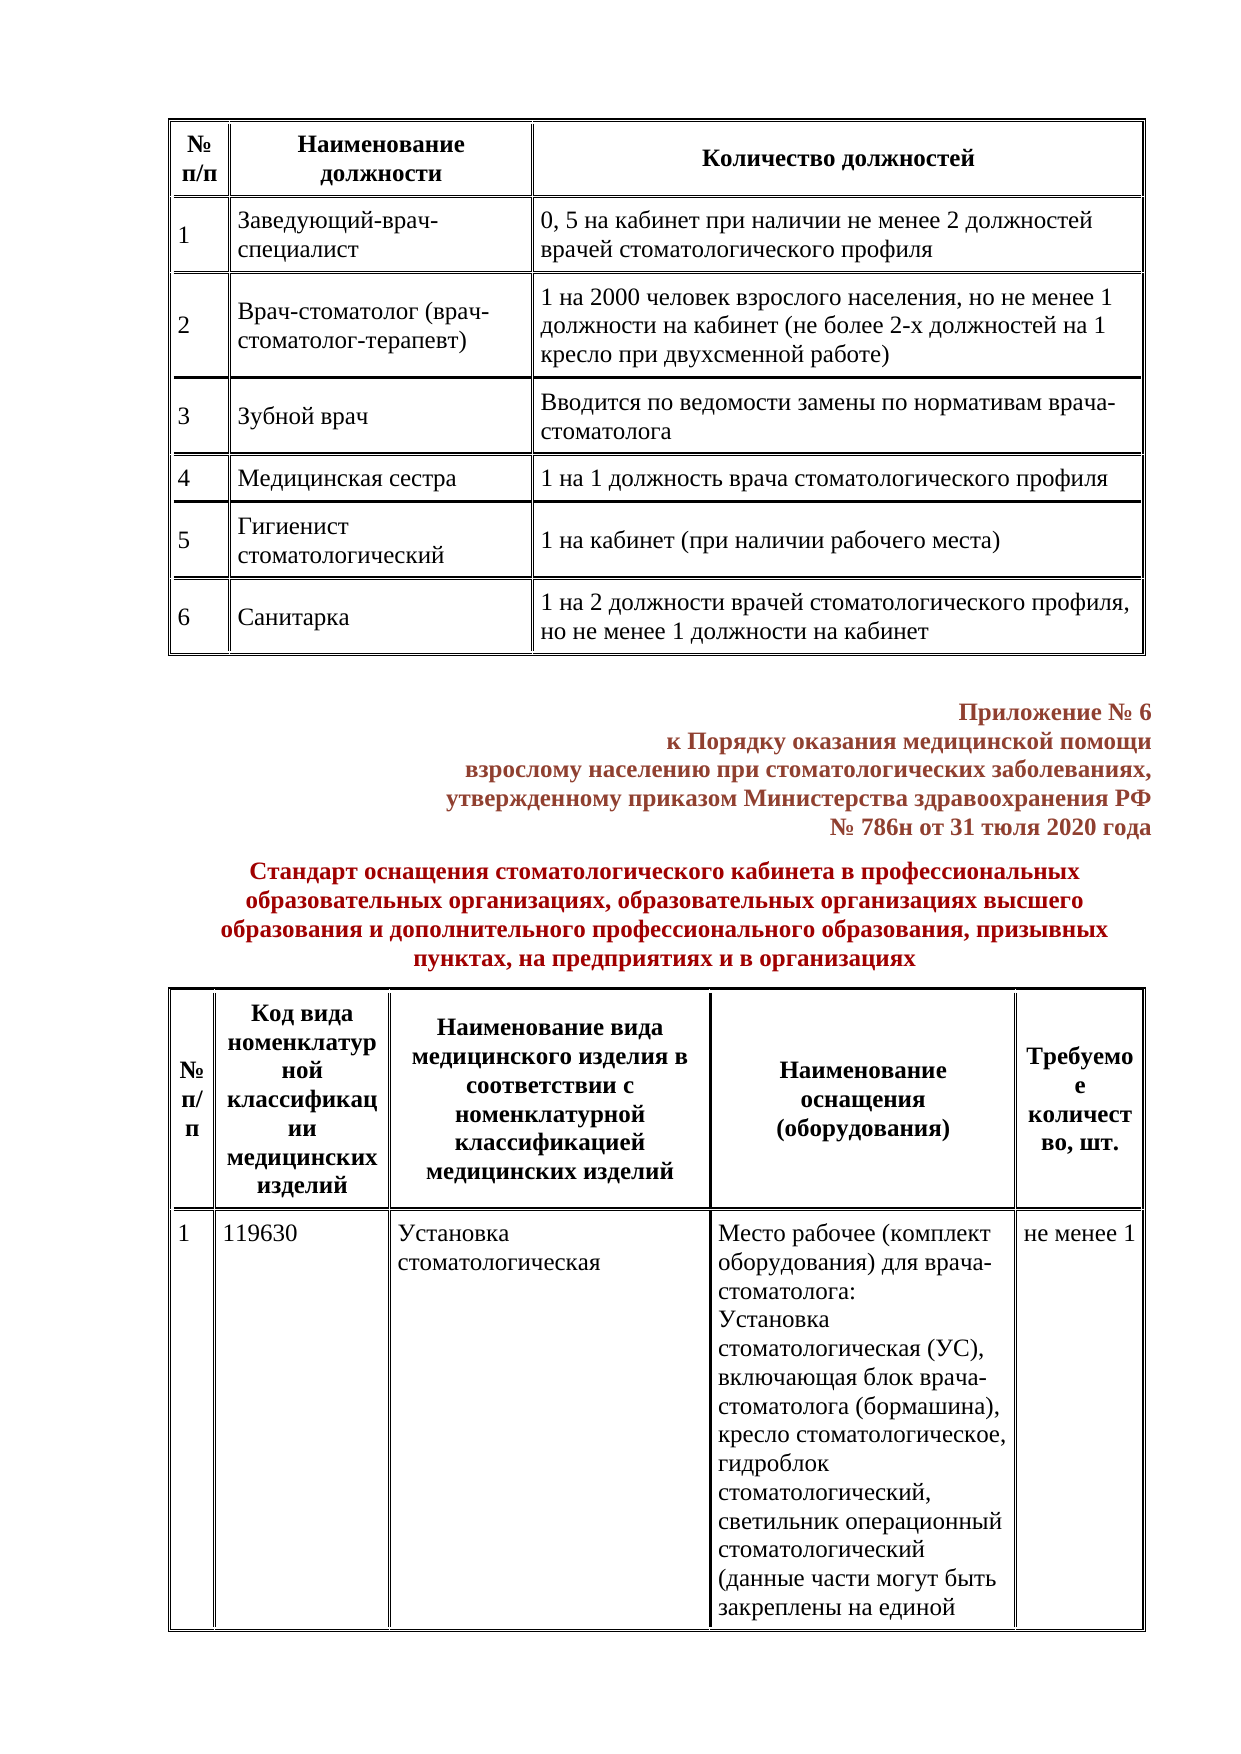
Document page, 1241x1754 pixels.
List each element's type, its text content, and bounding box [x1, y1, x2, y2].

table_cell Вводится по ведомости замены по нормативам врача-стоматолога [534, 376, 1142, 452]
table_cell 1 [171, 1207, 214, 1628]
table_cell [390, 1211, 710, 1628]
table_cell Гигиенист стоматологический [231, 503, 531, 576]
table_cell 119630 [215, 1211, 389, 1628]
table_cell 3 [171, 376, 228, 452]
table_cell 4 [171, 452, 228, 500]
table_header Наименование вида медицинского изделия в соответствии с номенклатурной классификацией медицинских изделий [390, 989, 710, 1207]
table_header № п/п [171, 122, 229, 194]
table_cell 1 на 2000 человек взрослого населения, но не менее 1 должности на кабинет (не более 2-х должностей на 1 кресло при двухсменной работе) [533, 271, 1144, 376]
table_header Наименование должности [230, 122, 533, 194]
table_header Требуемое количество, шт. [1016, 990, 1142, 1207]
table_cell 6 [171, 576, 229, 653]
table_cell 5 [171, 500, 228, 576]
table_cell 1 на 1 должность врача стоматологического профиля [534, 452, 1143, 500]
table_cell 1 на кабинет (при наличии рабочего места) [534, 500, 1142, 576]
table_header № п/п [171, 990, 214, 1207]
table_header Количество должностей [533, 122, 1142, 194]
table_cell 1 на 2 должности врачей стоматологического профиля, но не менее 1 должности на кабинет [533, 576, 1143, 653]
table_cell Врач-стоматолог (врач- стоматолог-терапевт) [231, 274, 531, 376]
table_header Код вида номенклатурной классификации медицинских изделий [215, 990, 389, 1207]
table_cell не менее 1 [1016, 1207, 1143, 1628]
table_cell 1 [171, 195, 228, 271]
table_cell 0, 5 на кабинет при наличии не менее 2 должностей врачей стоматологического профиля [534, 195, 1143, 271]
table_header Наименование оснащения (оборудования) [710, 990, 1016, 1207]
text Приложение № 6 к Порядку оказания медицинской помощи взрослому населению при стоматологических заболеваниях, утвержденному приказом Министерства здравоохранения РФ № 786н от 31 тюля 2020 года [177, 697, 1152, 841]
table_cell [710, 1211, 1016, 1628]
table_cell Медицинская сестра [231, 456, 531, 500]
text Стандарт оснащения стоматологического кабинета в профессиональных образовательных организациях, образовательных организациях высшего образования и дополнительного профессионального образования, призывных пунктах, на предприятиях и в организациях [177, 856, 1152, 971]
table_cell 2 [169, 271, 229, 376]
table_cell Зубной врач [231, 379, 531, 452]
table_cell Санитарка [230, 580, 533, 653]
table_cell Заведующий-врач-специалист [231, 198, 531, 271]
